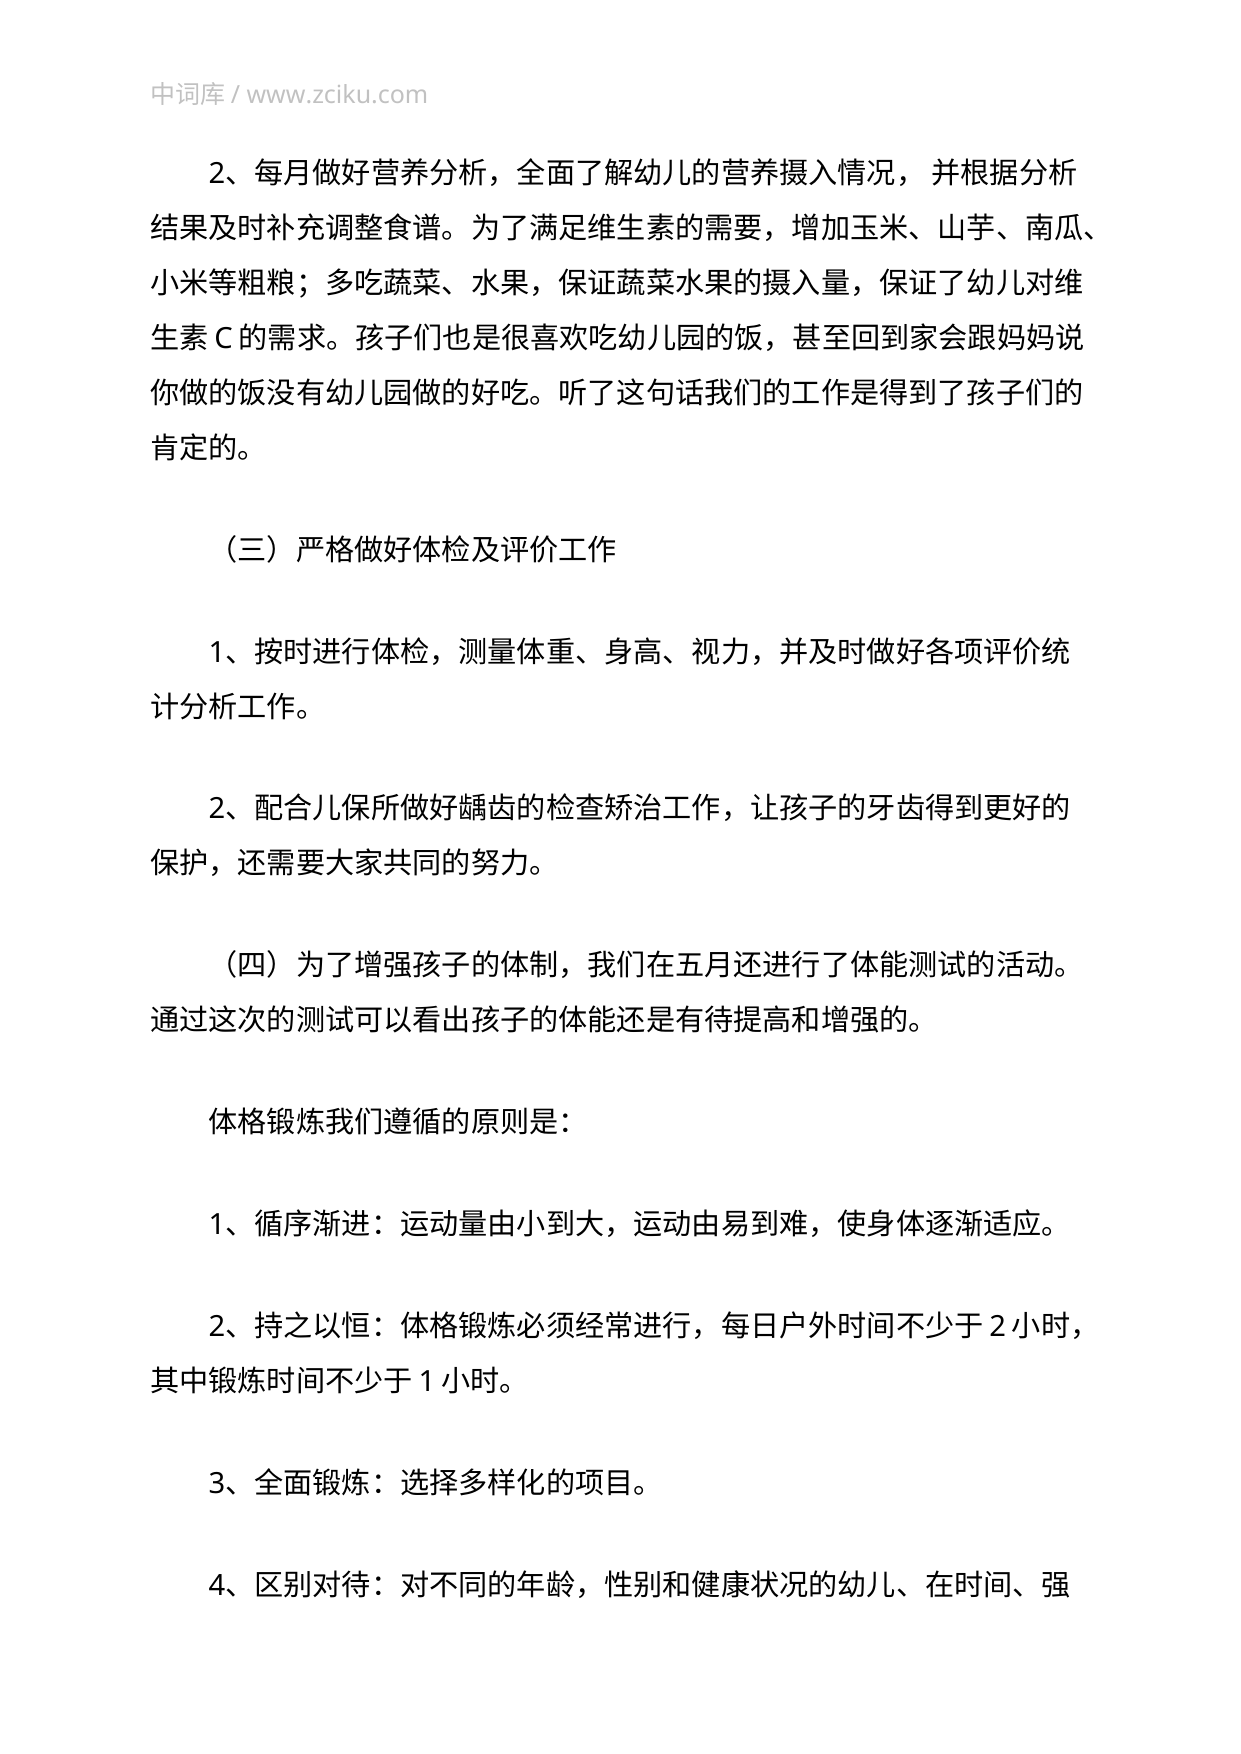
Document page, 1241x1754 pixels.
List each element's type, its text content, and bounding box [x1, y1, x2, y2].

text 2、持之以恒：体格锻炼必须经常进行，每日户外时间不少于2小时，其中锻炼时间不少于1小时。 [150, 1302, 1090, 1399]
text 体格锻炼我们遵循的原则是： [150, 1098, 1090, 1141]
text （三）严格做好体检及评价工作 [150, 526, 1090, 569]
text （四）为了增强孩子的体制，我们在五月还进行了体能测试的活动。通过这次的测试可以看出孩子的体能还是有待提高和增强的。 [150, 942, 1090, 1039]
text 1、按时进行体检，测量体重、身高、视力，并及时做好各项评价统计分析工作。 [150, 628, 1090, 726]
text 2、每月做好营养分析，全面了解幼儿的营养摄入情况， 并根据分析结果及时补充调整食谱。为了满足维生素的需要，增加玉米、山芋、南瓜、小米等粗粮；多吃蔬菜、水果，保证蔬菜水果的摄入量，保证了幼儿对维生素C的需求。孩子们也是很喜欢吃幼儿园的饭，甚至回到家会跟妈妈说你做的饭没有幼儿园做的好吃。听了这句话我们的工作是得到了孩子们的肯定的。 [150, 150, 1090, 467]
text 1、循序渐进：运动量由小到大，运动由易到难，使身体逐渐适应。 [150, 1200, 1090, 1243]
text 2、配合儿保所做好龋齿的检查矫治工作，让孩子的牙齿得到更好的保护，还需要大家共同的努力。 [150, 785, 1090, 882]
text 3、全面锻炼：选择多样化的项目。 [150, 1459, 1090, 1502]
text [150, 1561, 1090, 1603]
